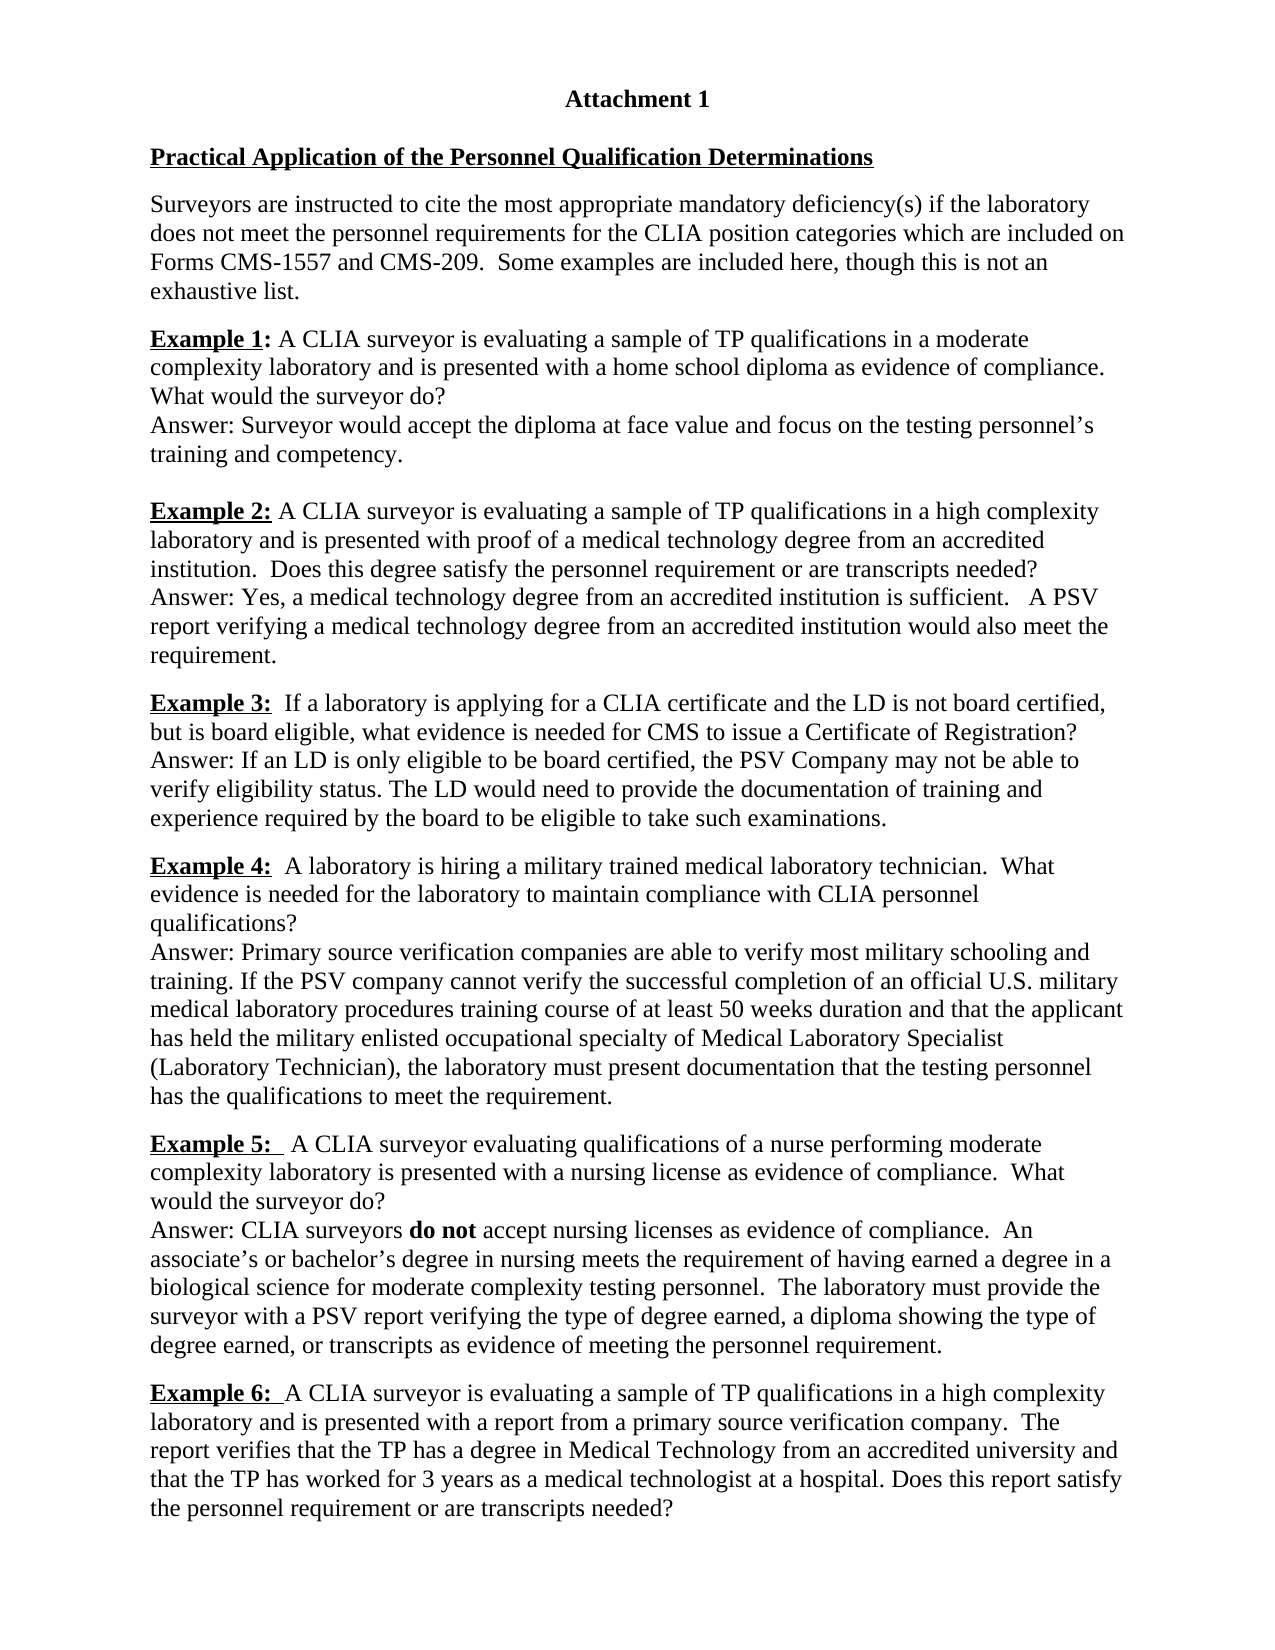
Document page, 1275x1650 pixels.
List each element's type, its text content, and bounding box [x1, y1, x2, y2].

text Surveyors are instructed to cite the most appropriate mandatory deficiency(s) if the laboratory does not meet the personnel requirements for the CLIA position categories which are included on Forms CMS-1557 and CMS-209. Some examples are included here, though this is not an exhaustive list. [150, 189, 1125, 304]
text Example 1: A CLIA surveyor is evaluating a sample of TP qualifications in a moderate complexity laboratory and is presented with a home school diploma as evidence of compliance. What would the surveyor do? [150, 324, 1125, 410]
text Attachment 1 [150, 84, 1125, 113]
text Example 6: A CLIA surveyor is evaluating a sample of TP qualifications in a high complexity laboratory and is presented with a report from a primary source verification company. The report verifies that the TP has a degree in Medical Technology from an accredited university and that the TP has worked for 3 years as a medical technologist at a hospital. Does this report satisfy the personnel requirement or are transcripts needed? [150, 1378, 1125, 1522]
text Answer: Surveyor would accept the diploma at face value and focus on the testing personnel’s training and competency. [150, 410, 1125, 467]
text Answer: Yes, a medical technology degree from an accredited institution is sufficient. A PSV report verifying a medical technology degree from an accredited institution would also meet the requirement. [150, 582, 1125, 669]
text Answer: CLIA surveyors do not accept nursing licenses as evidence of compliance. An associate’s or bachelor’s degree in nursing meets the requirement of having earned a degree in a biological science for moderate complexity testing personnel. The laboratory must provide the surveyor with a PSV report verifying the type of degree earned, a diploma showing the type of degree earned, or transcripts as evidence of meeting the personnel requirement. [150, 1215, 1125, 1359]
text Answer: If an LD is only eligible to be board certified, the PSV Company may not be able to verify eligibility status. The LD would need to provide the documentation of training and experience required by the board to be eligible to take such examinations. [150, 745, 1125, 832]
text Example 2: A CLIA surveyor is evaluating a sample of TP qualifications in a high complexity laboratory and is presented with proof of a medical technology degree from an accredited institution. Does this degree satisfy the personnel requirement or are transcripts needed? [150, 496, 1125, 582]
text Practical Application of the Personnel Qualification Determinations [150, 142, 1125, 170]
text Example 4: A laboratory is hiring a military trained medical laboratory technician. What evidence is needed for the laboratory to maintain compliance with CLIA personnel qualifications? [150, 851, 1125, 937]
text Example 5: A CLIA surveyor evaluating qualifications of a nurse performing moderate complexity laboratory is presented with a nursing license as evidence of compliance. What would the surveyor do? [150, 1129, 1125, 1215]
text Example 3: If a laboratory is applying for a CLIA certificate and the LD is not board certified, but is board eligible, what evidence is needed for CMS to issue a Certificate of Registration? [150, 688, 1125, 745]
text Answer: Primary source verification companies are able to verify most military schooling and training. If the PSV company cannot verify the successful completion of an official U.S. military medical laboratory procedures training course of at least 50 weeks duration and that the applicant has held the military enlisted occupational specialty of Medical Laboratory Specialist (Laboratory Technician), the laboratory must present documentation that the testing personnel has the qualifications to meet the requirement. [150, 937, 1125, 1109]
